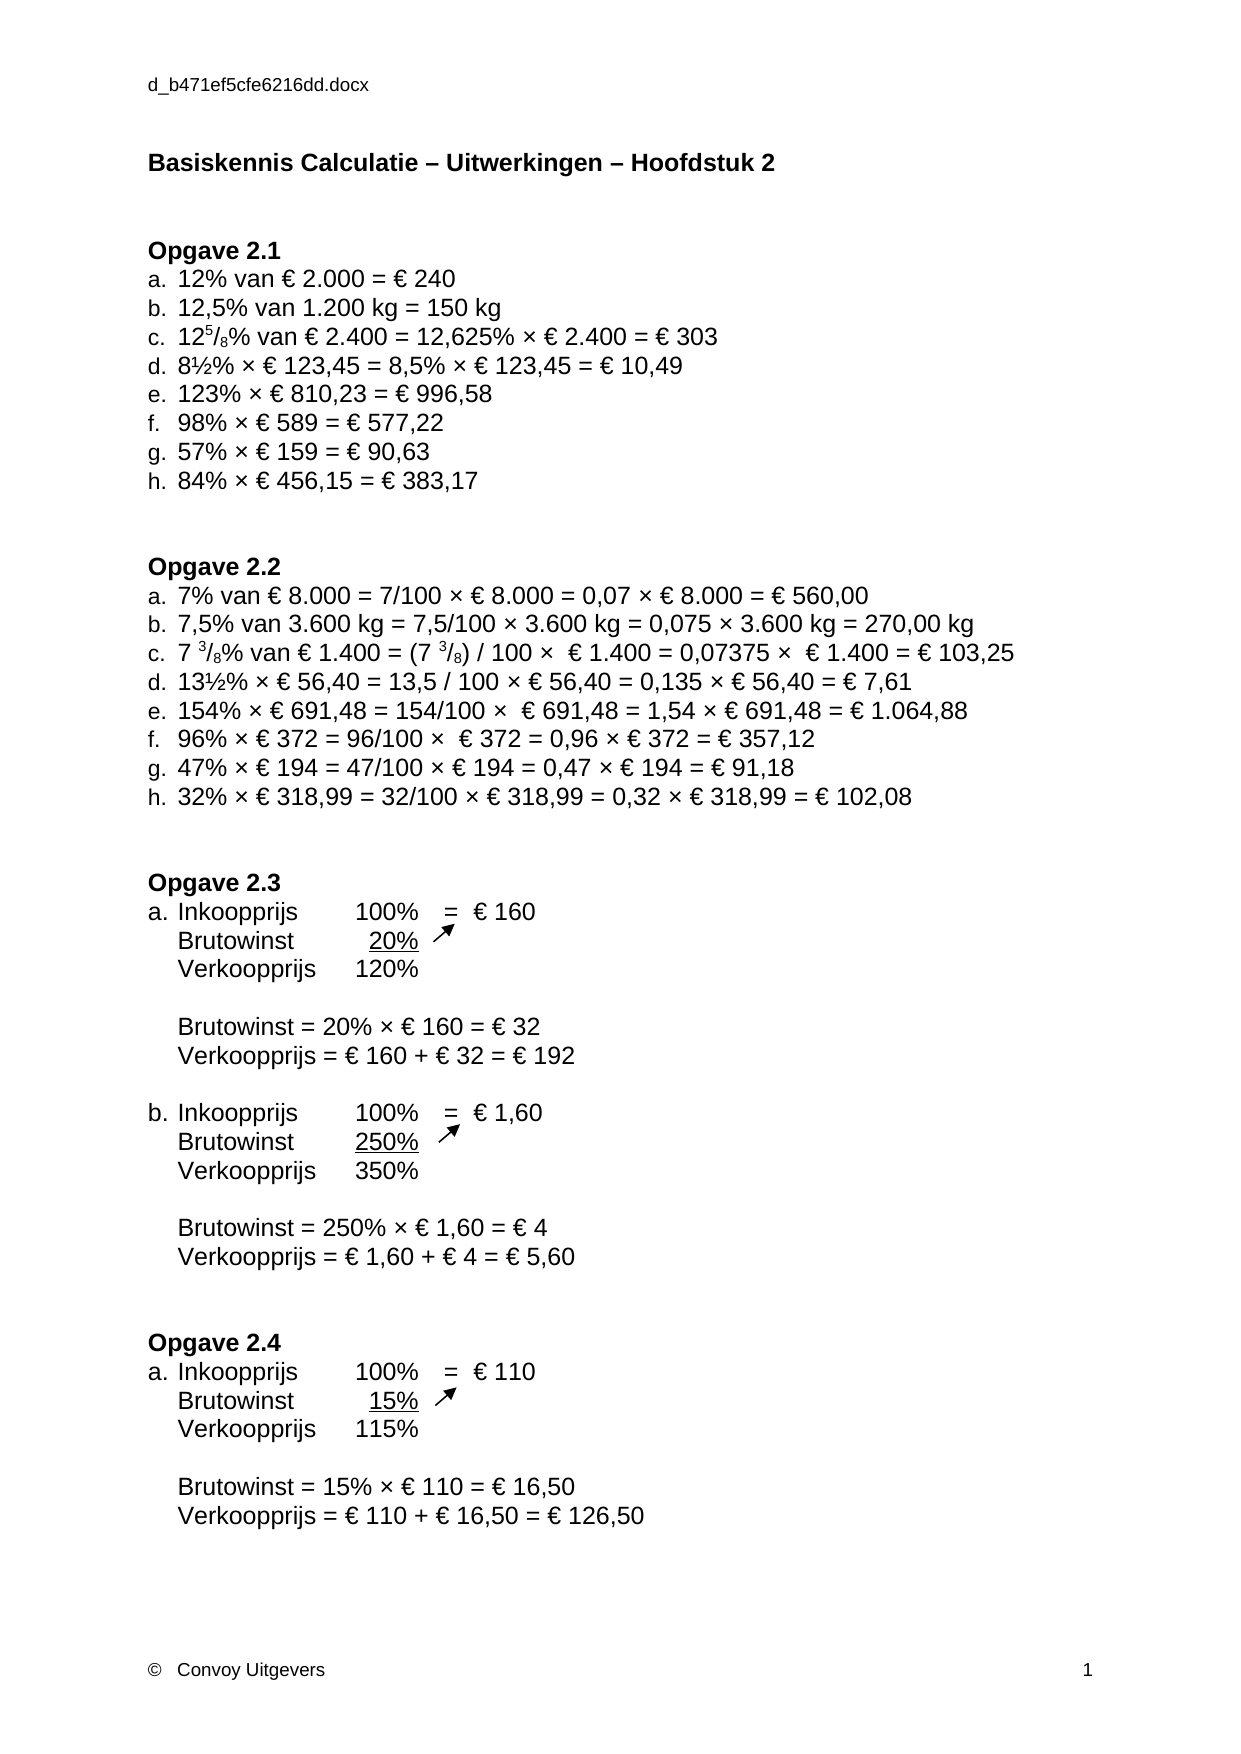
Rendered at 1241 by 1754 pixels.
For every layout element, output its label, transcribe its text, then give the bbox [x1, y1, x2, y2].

list 12% van € 2.000 = € 240 [148, 264, 1090, 293]
text Opgave 2.3 [148, 868, 1093, 897]
text Brutowinst 250% [148, 1127, 1090, 1156]
list 125/8% van € 2.400 = 12,625% × € 2.400 = € 303 [148, 322, 1093, 351]
list Verkoopprijs = € 1,60 + € 4 = € 5,60 [177, 1242, 1090, 1271]
text Brutowinst 15% [148, 1386, 1090, 1414]
text Opgave 2.1 [148, 236, 1093, 264]
list Inkoopprijs 100% = € 160 [148, 897, 1090, 926]
list 96% × € 372 = 96/100 × € 372 = 0,96 × € 372 = € 357,12 [148, 724, 1093, 753]
list 123% × € 810,23 = € 996,58 [148, 379, 1093, 408]
list 8½% × € 123,45 = 8,5% × € 123,45 = € 10,49 [148, 351, 1093, 379]
list Verkoopprijs = € 110 + € 16,50 = € 126,50 [177, 1501, 1090, 1529]
list 13½% × € 56,40 = 13,5 / 100 × € 56,40 = 0,135 × € 56,40 = € 7,61 [148, 667, 1093, 696]
text Verkoopprijs 350% [148, 1156, 1090, 1184]
list Brutowinst = 250% × € 1,60 = € 4 [177, 1213, 1090, 1242]
list Inkoopprijs 100% = € 110 [148, 1357, 1090, 1386]
list 7 3/8% van € 1.400 = (7 3/8) / 100 × € 1.400 = 0,07375 × € 1.400 = € 103,25 [148, 638, 1093, 667]
list 154% × € 691,48 = 154/100 × € 691,48 = 1,54 × € 691,48 = € 1.064,88 [148, 696, 1093, 724]
list 12,5% van 1.200 kg = 150 kg [148, 293, 1093, 322]
list 7% van € 8.000 = 7/100 × € 8.000 = 0,07 × € 8.000 = € 560,00 [148, 581, 1093, 609]
list Brutowinst = 20% × € 160 = € 32 [177, 1012, 1090, 1041]
text Basiskennis Calculatie – Uitwerkingen – Hoofdstuk 2 [148, 148, 1093, 176]
list 84% × € 456,15 = € 383,17 [148, 466, 1093, 494]
list Verkoopprijs = € 160 + € 32 = € 192 [177, 1041, 1090, 1069]
text Brutowinst 20% [148, 926, 1090, 954]
text Opgave 2.2 [148, 552, 1093, 581]
list 47% × € 194 = 47/100 × € 194 = 0,47 × € 194 = € 91,18 [148, 753, 1093, 782]
list 57% × € 159 = € 90,63 [148, 437, 1093, 466]
list 98% × € 589 = € 577,22 [148, 408, 1093, 437]
list Inkoopprijs 100% = € 1,60 [148, 1098, 1090, 1127]
list Brutowinst = 15% × € 110 = € 16,50 [177, 1472, 1090, 1501]
list 32% × € 318,99 = 32/100 × € 318,99 = 0,32 × € 318,99 = € 102,08 [148, 782, 1093, 811]
list 7,5% van 3.600 kg = 7,5/100 × 3.600 kg = 0,075 × 3.600 kg = 270,00 kg [148, 609, 1093, 638]
text Verkoopprijs 120% [148, 954, 1090, 983]
text Opgave 2.4 [148, 1328, 1093, 1357]
text Verkoopprijs 115% [148, 1414, 1090, 1443]
